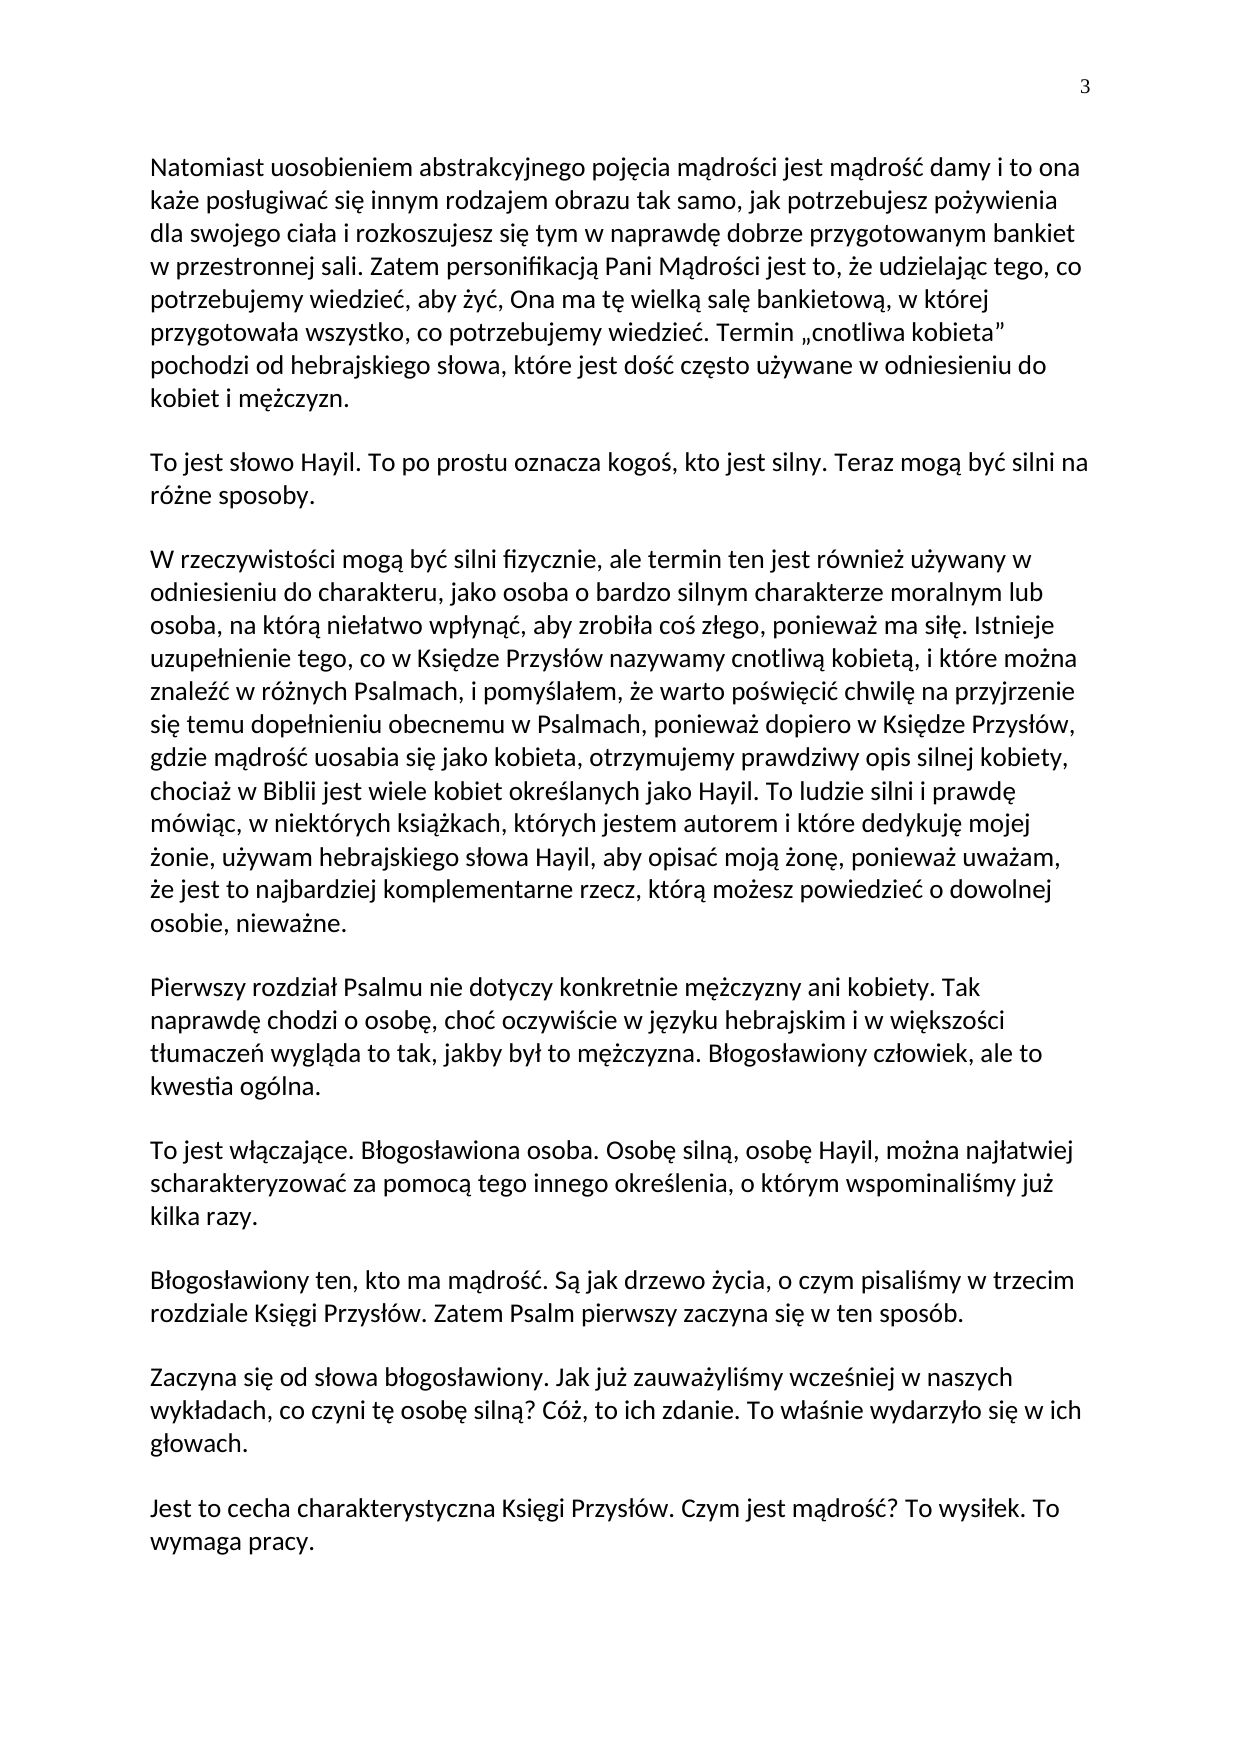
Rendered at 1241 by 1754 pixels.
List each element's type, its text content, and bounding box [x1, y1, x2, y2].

text Natomiast uosobieniem abstrakcyjnego pojęcia mądrości jest mądrość damy i to ona każe posługiwać się innym rodzajem obrazu tak samo, jak potrzebujesz pożywienia dla swojego ciała i rozkoszujesz się tym w naprawdę dobrze przygotowanym bankiet w przestronnej sali. Zatem personifikacją Pani Mądrości jest to, że udzielając tego, co potrzebujemy wiedzieć, aby żyć, Ona ma tę wielką salę bankietową, w której przygotowała wszystko, co potrzebujemy wiedzieć. Termin „cnotliwa kobieta” pochodzi od hebrajskiego słowa, które jest dość często używane w odniesieniu do kobiet i mężczyzn. [150, 150, 1090, 414]
text W rzeczywistości mogą być silni fizycznie, ale termin ten jest również używany w odniesieniu do charakteru, jako osoba o bardzo silnym charakterze moralnym lub osoba, na którą niełatwo wpłynąć, aby zrobiła coś złego, ponieważ ma siłę. Istnieje uzupełnienie tego, co w Księdze Przysłów nazywamy cnotliwą kobietą, i które można znaleźć w różnych Psalmach, i pomyślałem, że warto poświęcić chwilę na przyjrzenie się temu dopełnieniu obecnemu w Psalmach, ponieważ dopiero w Księdze Przysłów, gdzie mądrość uosabia się jako kobieta, otrzymujemy prawdziwy opis silnej kobiety, chociaż w Biblii jest wiele kobiet określanych jako Hayil. To ludzie silni i prawdę mówiąc, w niektórych książkach, których jestem autorem i które dedykuję mojej żonie, używam hebrajskiego słowa Hayil, aby opisać moją żonę, ponieważ uważam, że jest to najbardziej komplementarne rzecz, którą możesz powiedzieć o dowolnej osobie, nieważne. [150, 542, 1090, 939]
text Jest to cecha charakterystyczna Księgi Przysłów. Czym jest mądrość? To wysiłek. To wymaga pracy. [150, 1491, 1090, 1557]
text Błogosławiony ten, kto ma mądrość. Są jak drzewo życia, o czym pisaliśmy w trzecim rozdziale Księgi Przysłów. Zatem Psalm pierwszy zaczyna się w ten sposób. [150, 1263, 1090, 1329]
text To jest słowo Hayil. To po prostu oznacza kogoś, kto jest silny. Teraz mogą być silni na różne sposoby. [150, 445, 1090, 511]
text Pierwszy rozdział Psalmu nie dotyczy konkretnie mężczyzny ani kobiety. Tak naprawdę chodzi o osobę, choć oczywiście w języku hebrajskim i w większości tłumaczeń wygląda to tak, jakby był to mężczyzna. Błogosławiony człowiek, ale to kwestia ogólna. [150, 970, 1090, 1102]
text To jest włączające. Błogosławiona osoba. Osobę silną, osobę Hayil, można najłatwiej scharakteryzować za pomocą tego innego określenia, o którym wspominaliśmy już kilka razy. [150, 1133, 1090, 1232]
text Zaczyna się od słowa błogosławiony. Jak już zauważyliśmy wcześniej w naszych wykładach, co czyni tę osobę silną? Cóż, to ich zdanie. To właśnie wydarzyło się w ich głowach. [150, 1361, 1090, 1459]
